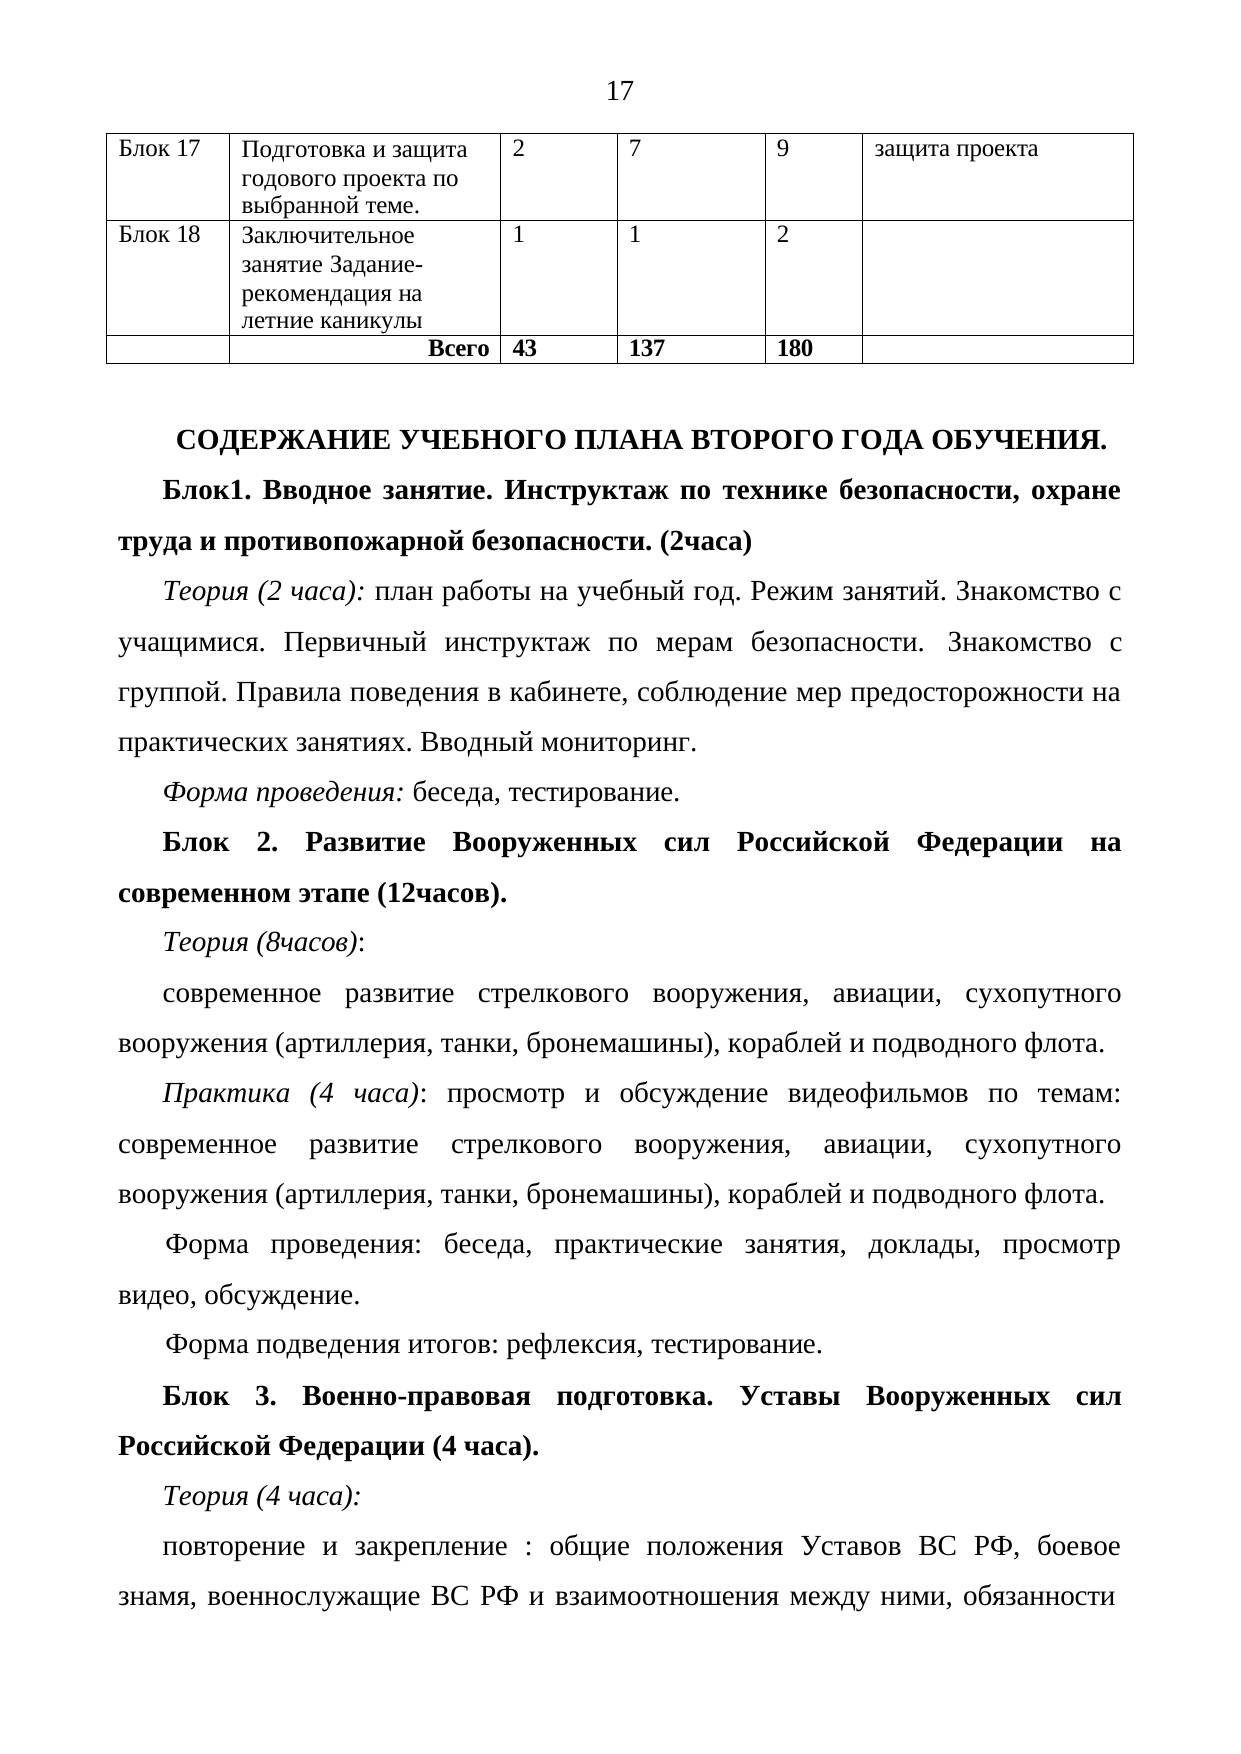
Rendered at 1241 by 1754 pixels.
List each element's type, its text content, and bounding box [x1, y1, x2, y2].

table_cell [107, 336, 229, 363]
text Блок1. Вводное занятие. Инструктаж по технике безопасности, охране труда и противопожарной безопасности. (2часа) [118, 472, 1122, 556]
text Форма подведения итогов: рефлексия, тестирование. [165, 1327, 1144, 1361]
subtitle Блок 3. Военно-правовая подготовка. Уставы Вооруженных сил Российской Федерации (4 часа). [118, 1378, 1122, 1462]
table_cell 43 [501, 336, 617, 363]
subtitle Блок 2. Развитие Вооруженных сил Российской Федерации на современном этапе (12часов). [118, 824, 1122, 908]
table_cell [863, 336, 1133, 363]
text Теория (8часов): [162, 925, 1144, 958]
table_header 7 [618, 134, 765, 219]
text повторение и закрепление : общие положения Уставов ВС РФ, боевое знамя, военнослужащие ВС РФ и взаимоотношения между ними, обязанности [118, 1528, 1122, 1612]
table_header Подготовка и защита годового проекта по выбранной теме. [230, 134, 500, 219]
table_cell Заключительное занятие Задание- рекомендация на летние каникулы [230, 221, 500, 334]
text Практика (4 часа): просмотр и обсуждение видеофильмов по темам: современное развитие стрелкового вооружения, авиации, сухопутного вооружения (артиллерия, танки, бронемашины), кораблей и подводного флота. [118, 1076, 1122, 1210]
text Теория (4 часа): [162, 1479, 1144, 1512]
table_cell 180 [766, 336, 862, 363]
table_header 9 [766, 134, 862, 219]
table_cell 137 [618, 336, 765, 363]
table_header 2 [501, 134, 617, 219]
table_cell Всего [230, 336, 500, 363]
text современное развитие стрелкового вооружения, авиации, сухопутного вооружения (артиллерия, танки, бронемашины), кораблей и подводного флота. [118, 975, 1122, 1059]
table_cell 2 [766, 221, 862, 334]
table_header защита проекта [863, 134, 1133, 219]
table_cell Блок 18 [107, 221, 229, 334]
text Теория (2 часа): план работы на учебный год. Режим занятий. Знакомство с учащимися. Первичный инструктаж по мерам безопасности. Знакомство с группой. Правила поведения в кабинете, соблюдение мер предосторожности на практических занятиях. Вводный мониторинг. [118, 573, 1122, 758]
table_cell [863, 221, 1133, 334]
text Форма проведения: беседа, практические занятия, доклады, просмотр видео, обсуждение. [118, 1226, 1122, 1310]
table_header Блок 17 [107, 134, 229, 219]
subtitle СОДЕРЖАНИЕ УЧЕБНОГО ПЛАНА ВТОРОГО ГОДА ОБУЧЕНИЯ. [176, 422, 1144, 455]
text Форма проведения: беседа, тестирование. [162, 774, 1144, 808]
table_cell 1 [618, 221, 765, 334]
table_cell 1 [501, 221, 617, 334]
